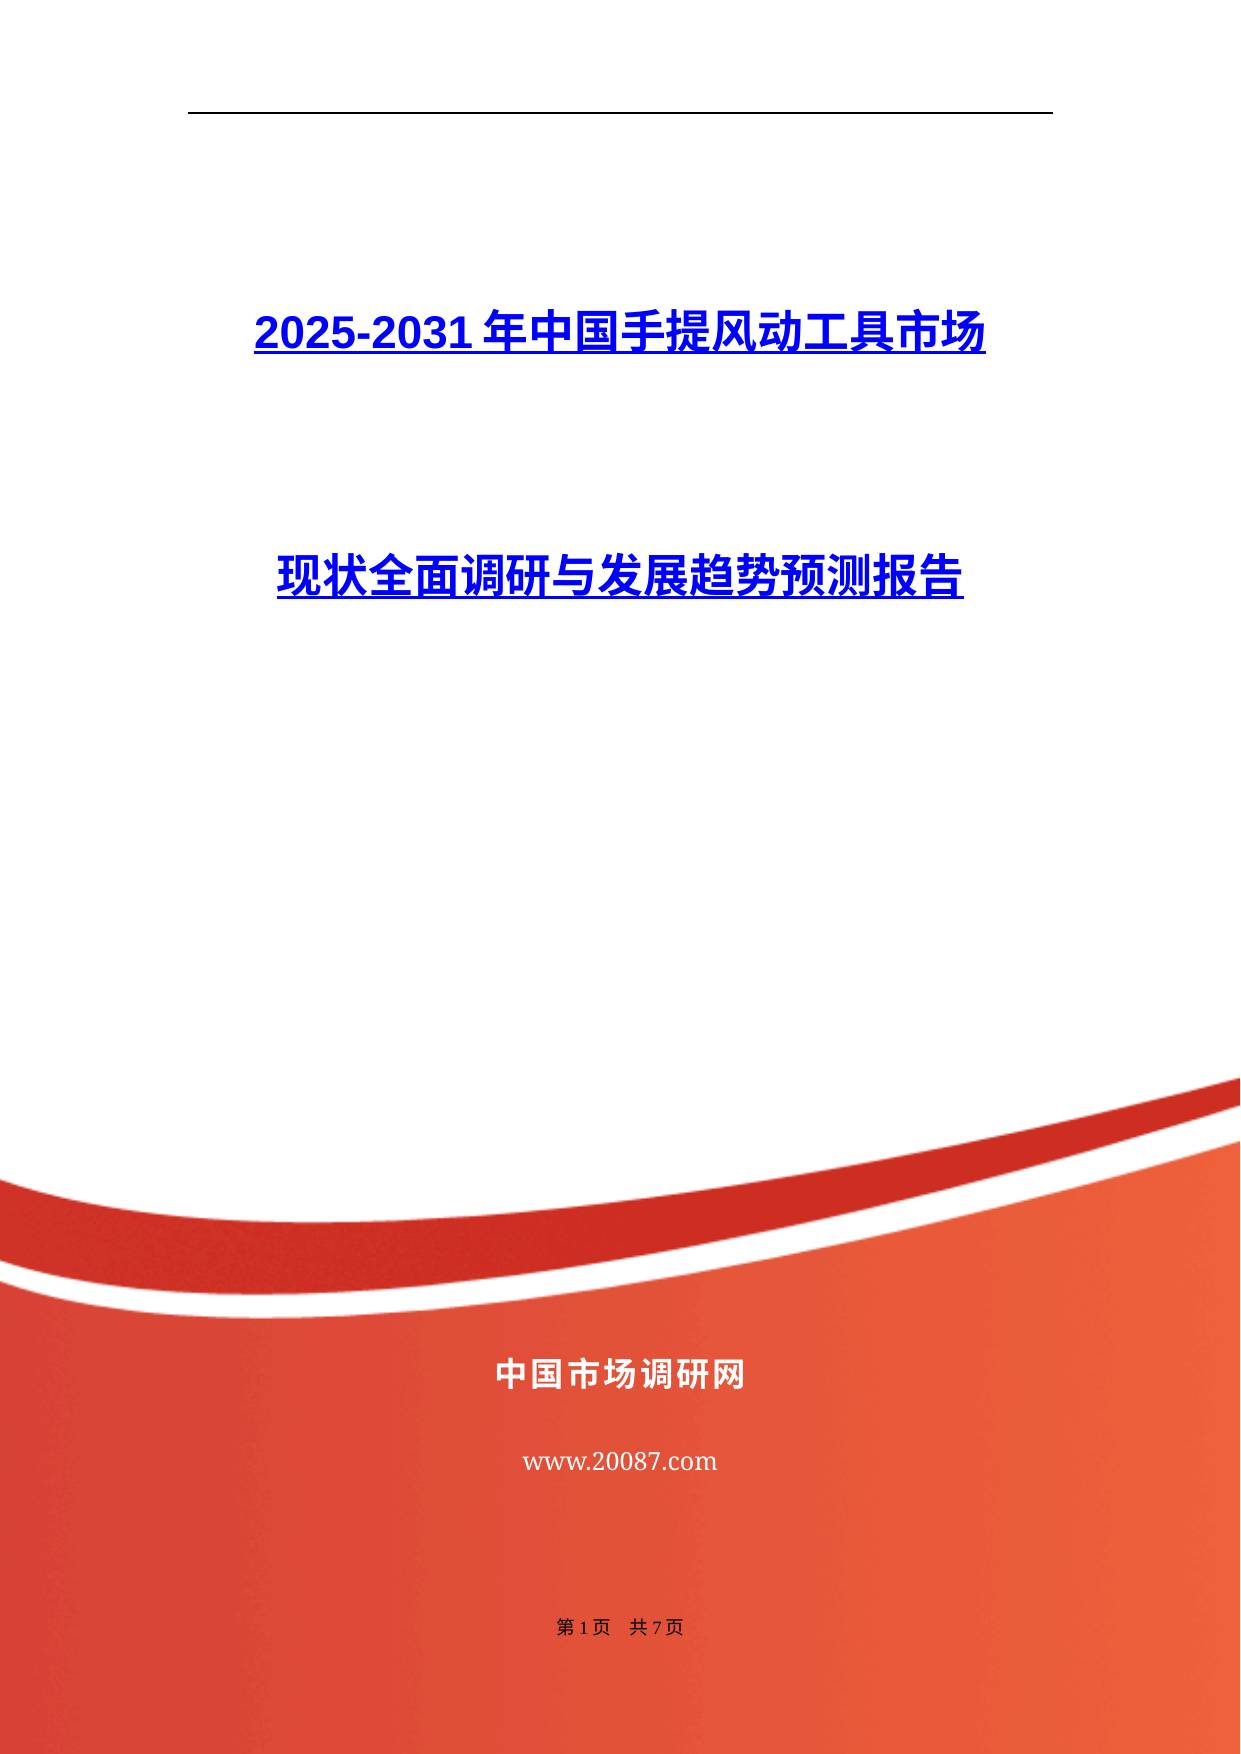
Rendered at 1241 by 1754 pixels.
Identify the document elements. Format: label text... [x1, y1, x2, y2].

subtitle 中国市场调研网 [187, 1339, 1053, 1404]
text www.20087.com [187, 1428, 1053, 1493]
table_header 2025-2031年中国手提风动工具市场现状全面调研与发展趋势预测报告 [188, 207, 1053, 773]
picture [0, 1006, 1241, 1754]
